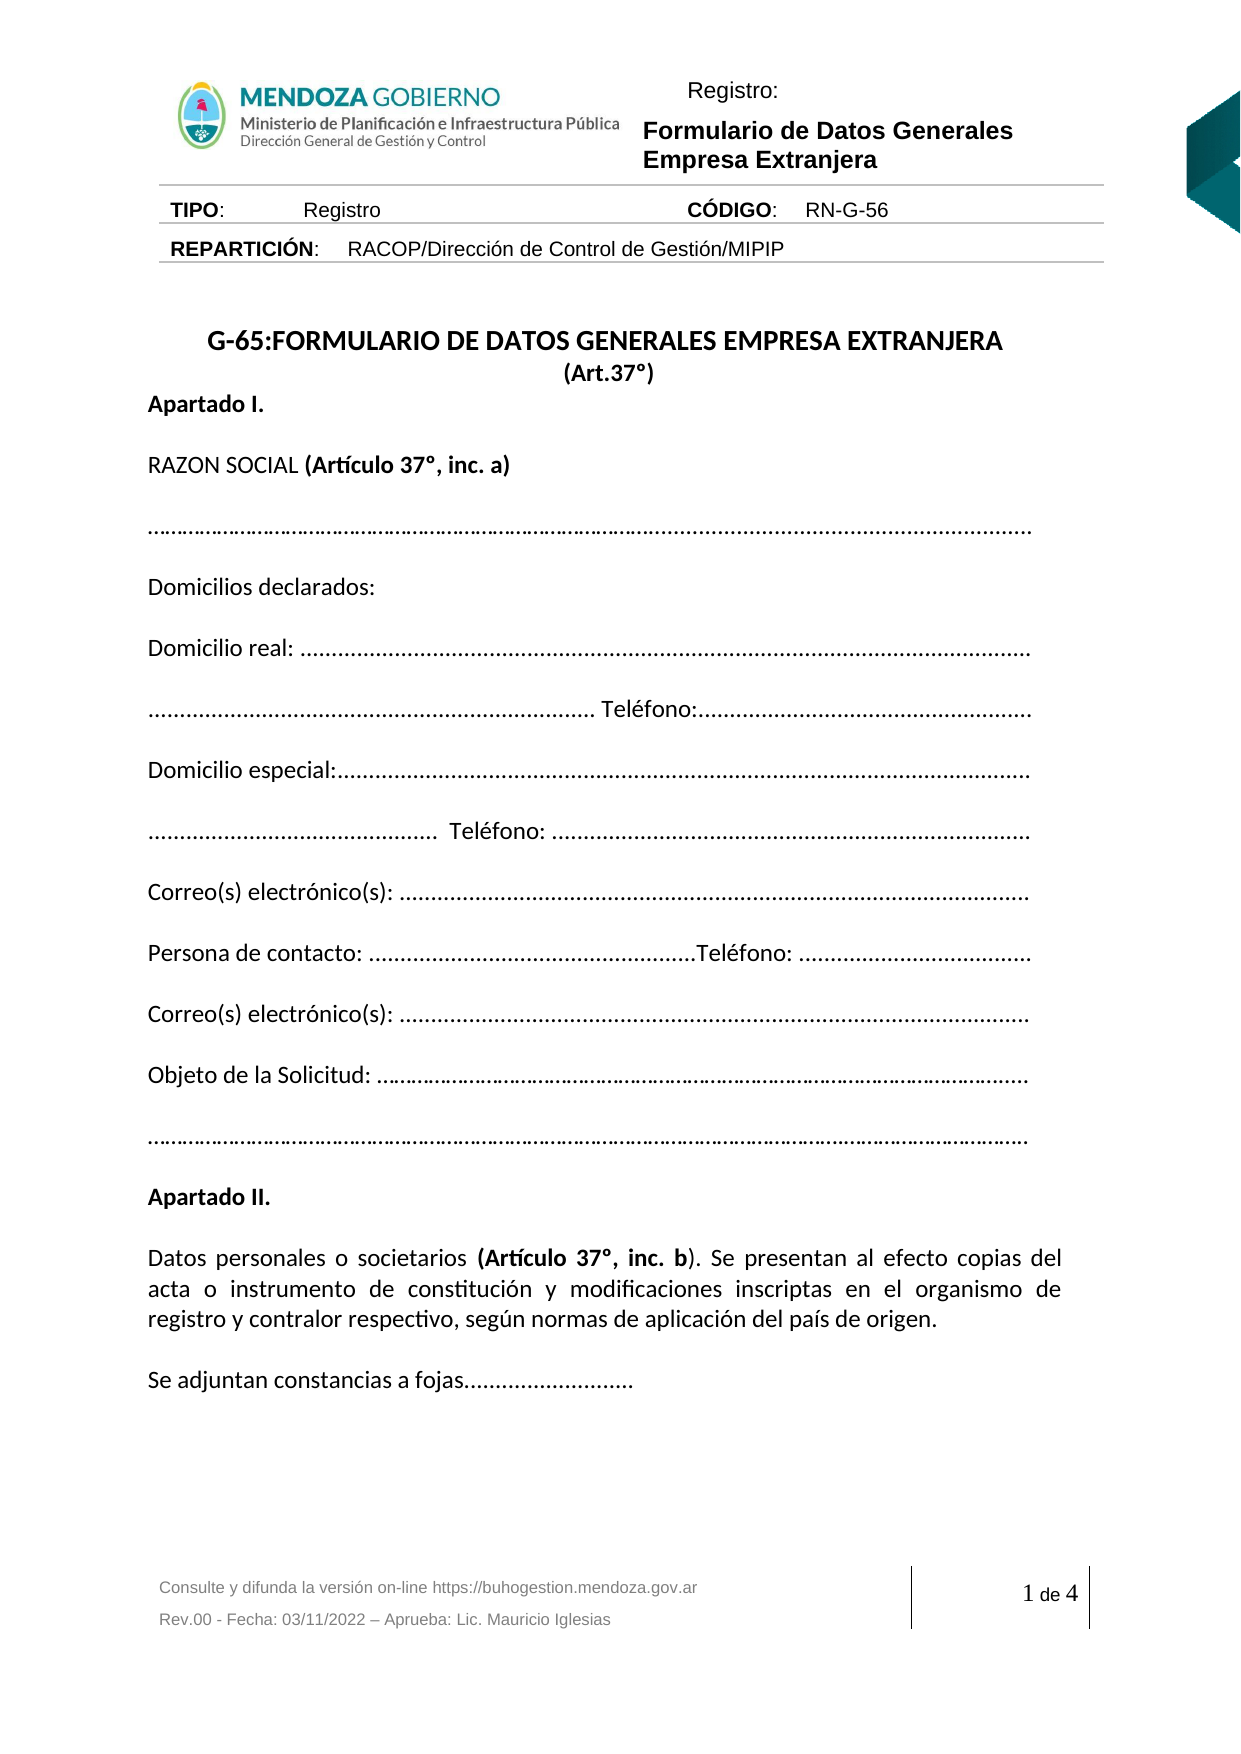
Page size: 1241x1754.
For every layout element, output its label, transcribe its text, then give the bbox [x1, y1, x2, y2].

text Domicilio real: .................................................................................................................... [148, 632, 1063, 663]
text Datos personales o societarios (Artículo 37º, inc. b). Se presentan al efecto copias del acta o instrumento de constitución y modificaciones inscriptas en el organismo de registro y contralor respectivo, según normas de aplicación del país de origen. [148, 1243, 1063, 1334]
text RAZON SOCIAL (Artículo 37º, inc. a) [148, 449, 1063, 479]
text ……………………………………………………………………………............................................................. [148, 510, 1063, 541]
text Se adjuntan constancias a fojas........................... [148, 1365, 1063, 1395]
text Objeto de la Solicitud: ………………………………………………………………………………………………..... [148, 1059, 1063, 1090]
text Persona de contacto: ....................................................Teléfono: ..................................... [148, 937, 1063, 968]
text Apartado I. [148, 388, 1063, 418]
text ....................................................................... Teléfono:..................................................... [148, 693, 1063, 724]
text Domicilios declarados: [148, 571, 1063, 602]
text .............................................. Teléfono: ............................................................................ [148, 815, 1063, 846]
text Correo(s) electrónico(s): .................................................................................................... [148, 876, 1063, 907]
picture [1186, 64, 1241, 259]
text ………………………………………………………………………………………………………….………………………….. [148, 1121, 1063, 1151]
text G-65:FORMULARIO DE DATOS GENERALES EMPRESA EXTRANJERA [148, 322, 1063, 357]
picture [173, 80, 624, 150]
text Domicilio especial:.............................................................................................................. [148, 754, 1063, 785]
text Apartado II. [148, 1182, 1063, 1212]
text Correo(s) electrónico(s): .................................................................................................... [148, 998, 1063, 1029]
text (Art.37º) [148, 357, 1063, 388]
